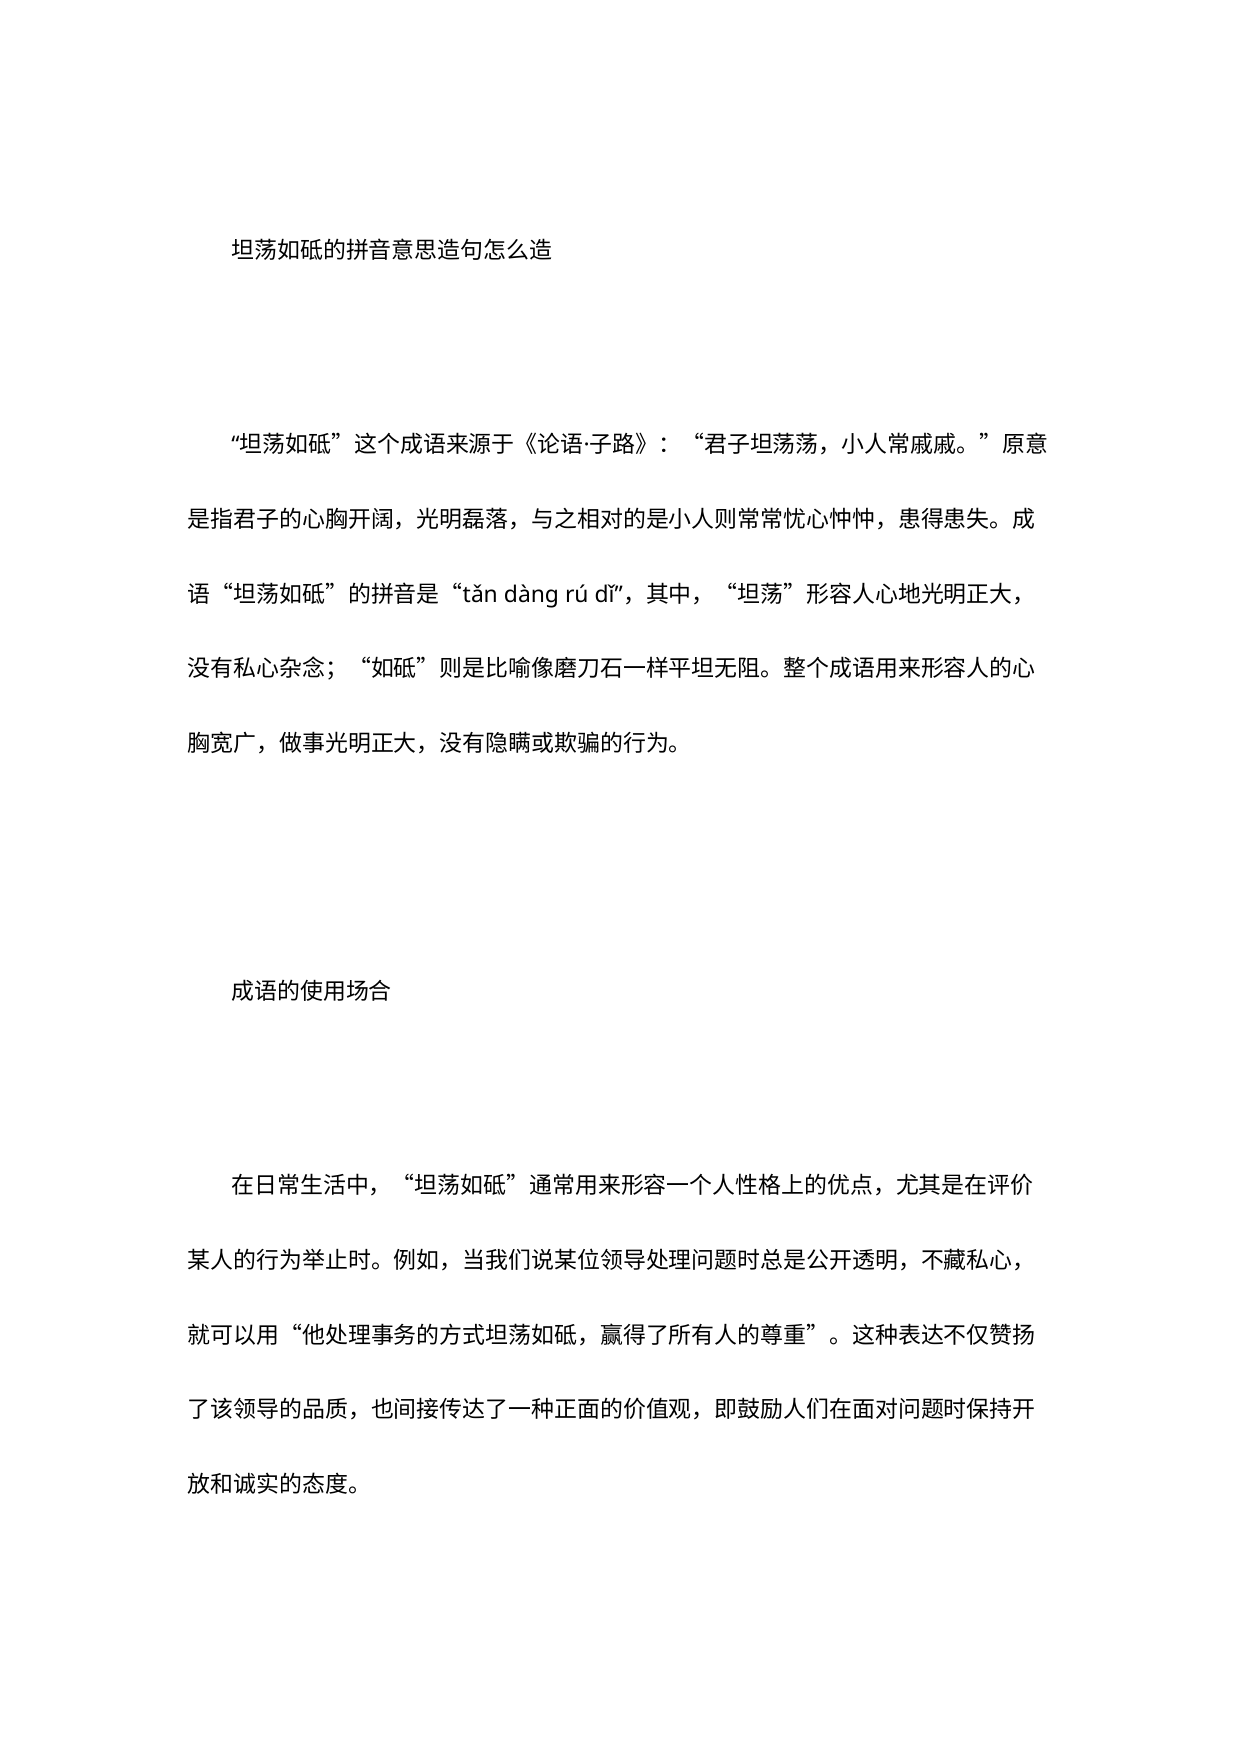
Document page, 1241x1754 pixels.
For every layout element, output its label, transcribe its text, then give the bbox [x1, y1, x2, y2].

text 坦荡如砥的拼音意思造句怎么造 [187, 216, 1053, 281]
text “坦荡如砥”这个成语来源于《论语·子路》：“君子坦荡荡，小人常戚戚。”原意是指君子的心胸开阔，光明磊落，与之相对的是小人则常常忧心忡忡，患得患失。成语“坦荡如砥”的拼音是“tǎn dàng rú dǐ”，其中，“坦荡”形容人心地光明正大，没有私心杂念；“如砥”则是比喻像磨刀石一样平坦无阻。整个成语用来形容人的心胸宽广，做事光明正大，没有隐瞒或欺骗的行为。 [187, 410, 1053, 774]
text 成语的使用场合 [187, 957, 1053, 1022]
text 在日常生活中，“坦荡如砥”通常用来形容一个人性格上的优点，尤其是在评价某人的行为举止时。例如，当我们说某位领导处理问题时总是公开透明，不藏私心，就可以用“他处理事务的方式坦荡如砥，赢得了所有人的尊重”。这种表达不仅赞扬了该领导的品质，也间接传达了一种正面的价值观，即鼓励人们在面对问题时保持开放和诚实的态度。 [187, 1151, 1053, 1515]
